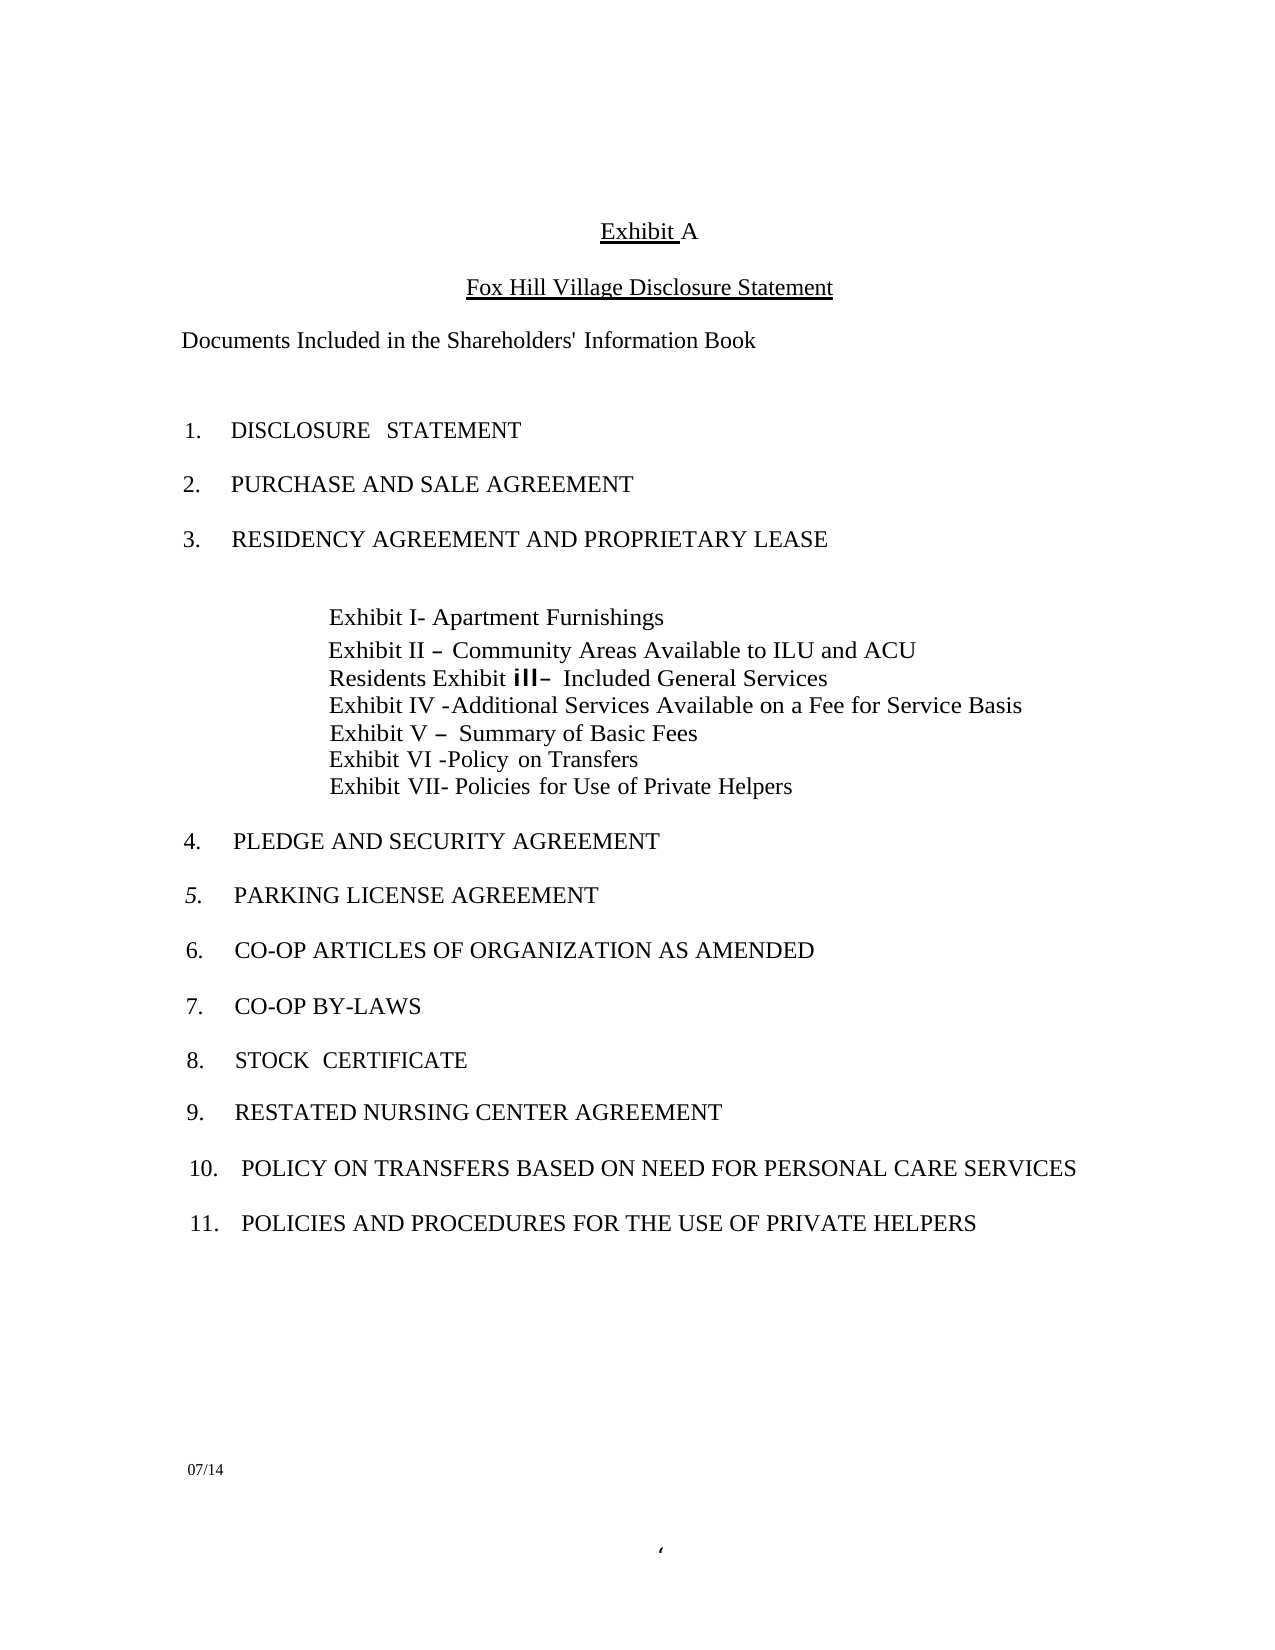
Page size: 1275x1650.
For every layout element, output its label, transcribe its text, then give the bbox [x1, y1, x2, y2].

text Exhibit IV -Additional Services Available on a Fee for Service Basis Exhibit V - Summary of Basic Fees [328, 691, 1064, 746]
list CO-OP ARTICLES OF ORGANIZATION AS AMENDED [186, 936, 1096, 964]
list POLICIES AND PROCEDURES FOR THE USE OF PRIVATE HELPERS [189, 1209, 1096, 1237]
text 07/14 [187, 1459, 1096, 1479]
text Exhibit I- Apartment Furnishings [329, 603, 1096, 630]
list RESIDENCY AGREEMENT AND PROPRIETARY LEASE [183, 525, 1096, 552]
text 1. DISCLOSURE STATEMENT [184, 416, 1096, 444]
text Exhibit VII- Policies for Use of Private Helpers [329, 773, 1096, 800]
text Exhibit VI -Policy on Transfers [329, 746, 1096, 773]
list POLICY ON TRANSFERS BASED ON NEED FOR PERSONAL CARE SERVICES [188, 1154, 1096, 1181]
text Exhibit A [203, 217, 1096, 245]
list PLEDGE AND SECURITY AGREEMENT [183, 827, 1096, 854]
text Fox Hill Village Disclosure Statement Documents Included in the Shareholders' Information Book [181, 273, 936, 353]
text 5. PARKING LICENSE AGREEMENT [185, 881, 1096, 909]
list CO-OP BY-LAWS [186, 992, 1096, 1019]
list STOCK CERTIFICATE [186, 1046, 1096, 1073]
list RESTATED NURSING CENTER AGREEMENT [186, 1098, 1096, 1126]
text Exhibit II - Community Areas Available to ILU and ACU Residents Exhibit ill- Included General Services [328, 636, 983, 691]
list PURCHASE AND SALE AGREEMENT [183, 470, 1096, 497]
